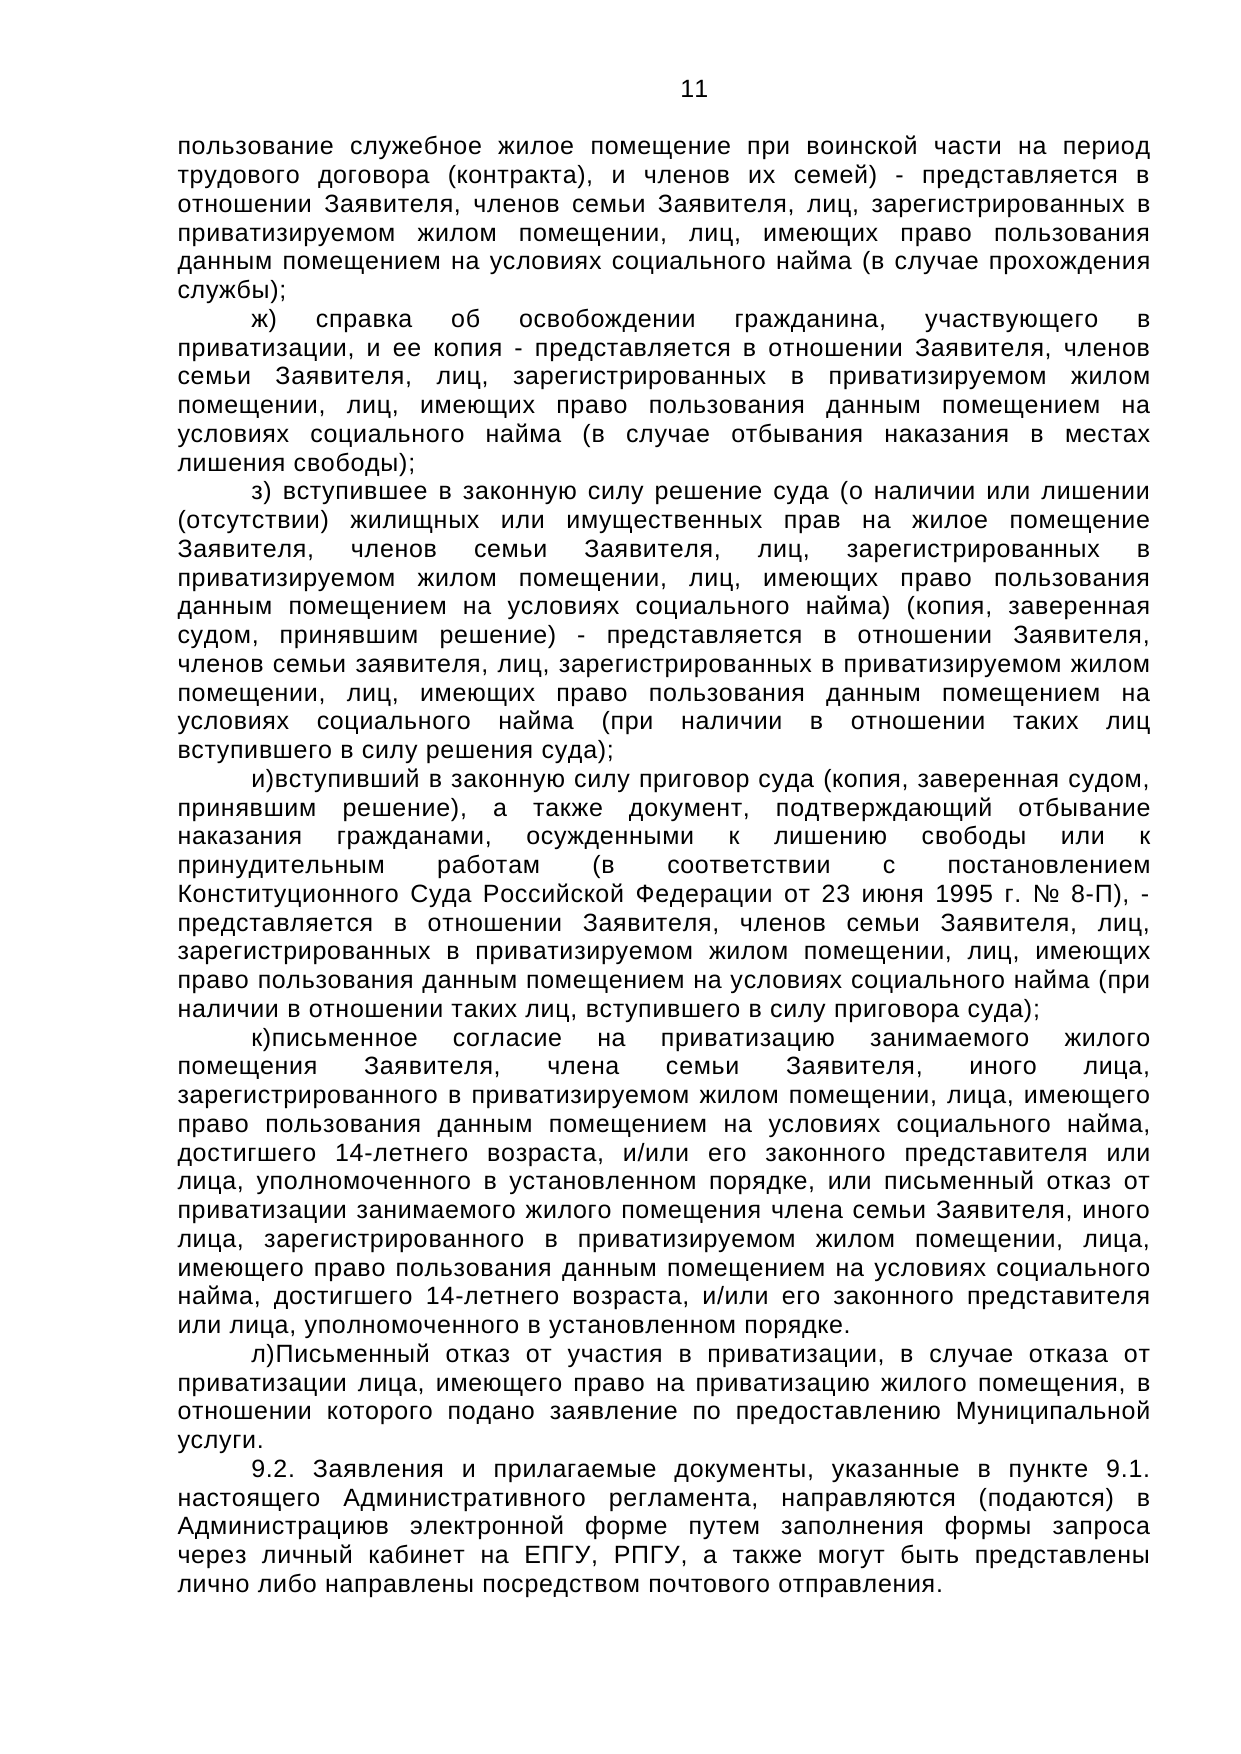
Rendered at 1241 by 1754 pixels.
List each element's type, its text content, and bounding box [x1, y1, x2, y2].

text з) вступившее в законную силу решение суда (о наличии или лишении (отсутствии) жилищных или имущественных прав на жилое помещение Заявителя, членов семьи Заявителя, лиц, зарегистрированных в приватизируемом жилом помещении, лиц, имеющих право пользования данным помещением на условиях социального найма) (копия, заверенная судом, принявшим решение) - представляется в отношении Заявителя, членов семьи заявителя, лиц, зарегистрированных в приватизируемом жилом помещении, лиц, имеющих право пользования данным помещением на условиях социального найма (при наличии в отношении таких лиц вступившего в силу решения суда); [177, 476, 1152, 764]
text 9.2. Заявления и прилагаемые документы, указанные в пункте 9.1. настоящего Административного регламента, направляются (подаются) в Администрациюв электронной форме путем заполнения формы запроса через личный кабинет на ЕПГУ, РПГУ, а также могут быть представлены лично либо направлены посредством почтового отправления. [177, 1454, 1152, 1597]
text л)Письменный отказ от участия в приватизации, в случае отказа от приватизации лица, имеющего право на приватизацию жилого помещения, в отношении которого подано заявление по предоставлению Муниципальной услуги. [177, 1339, 1152, 1454]
text ж) справка об освобождении гражданина, участвующего в приватизации, и ее копия - представляется в отношении Заявителя, членов семьи Заявителя, лиц, зарегистрированных в приватизируемом жилом помещении, лиц, имеющих право пользования данным помещением на условиях социального найма (в случае отбывания наказания в местах лишения свободы); [177, 304, 1152, 476]
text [177, 131, 1152, 304]
text к)письменное согласие на приватизацию занимаемого жилого помещения Заявителя, члена семьи Заявителя, иного лица, зарегистрированного в приватизируемом жилом помещении, лица, имеющего право пользования данным помещением на условиях социального найма, достигшего 14-летнего возраста, и/или его законного представителя или лица, уполномоченного в установленном порядке, или письменный отказ от приватизации занимаемого жилого помещения члена семьи Заявителя, иного лица, зарегистрированного в приватизируемом жилом помещении, лица, имеющего право пользования данным помещением на условиях социального найма, достигшего 14-летнего возраста, и/или его законного представителя или лица, уполномоченного в установленном порядке. [177, 1022, 1152, 1339]
text и)вступивший в законную силу приговор суда (копия, заверенная судом, принявшим решение), а также документ, подтверждающий отбывание наказания гражданами, осужденными к лишению свободы или к принудительным работам (в соответствии с постановлением Конституционного Суда Российской Федерации от 23 июня 1995 г. № 8-П), - представляется в отношении Заявителя, членов семьи Заявителя, лиц, зарегистрированных в приватизируемом жилом помещении, лиц, имеющих право пользования данным помещением на условиях социального найма (при наличии в отношении таких лиц, вступившего в силу приговора суда); [177, 764, 1152, 1022]
